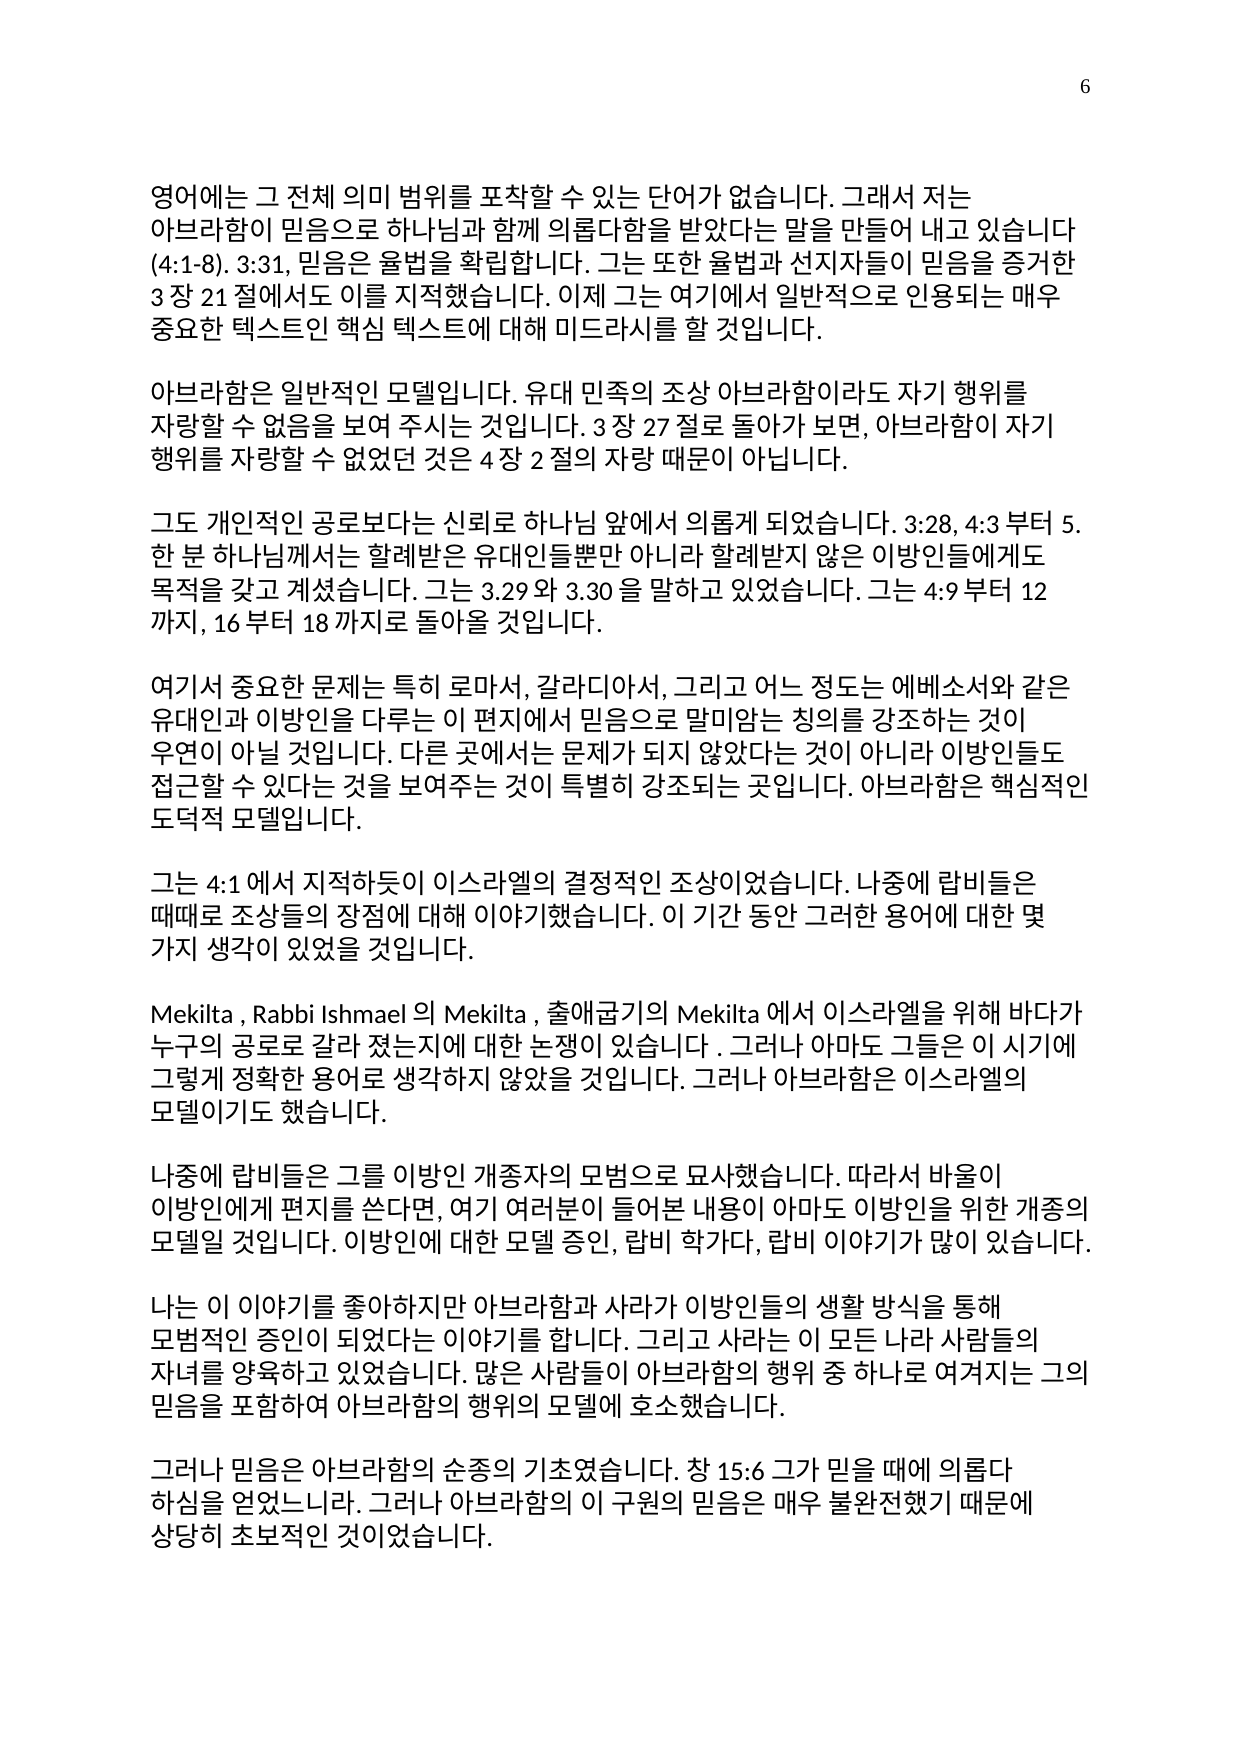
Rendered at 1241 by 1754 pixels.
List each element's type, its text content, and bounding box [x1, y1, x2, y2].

text 그는 4:1에서 지적하듯이 이스라엘의 결정적인 조상이었습니다. 나중에 랍비들은 때때로 조상들의 장점에 대해 이야기했습니다. 이 기간 동안 그러한 용어에 대한 몇 가지 생각이 있었을 것입니다. [150, 867, 1090, 966]
text 나는 이 이야기를 좋아하지만 아브라함과 사라가 이방인들의 생활 방식을 통해 모범적인 증인이 되었다는 이야기를 합니다. 그리고 사라는 이 모든 나라 사람들의 자녀를 양육하고 있었습니다. 많은 사람들이 아브라함의 행위 중 하나로 여겨지는 그의 믿음을 포함하여 아브라함의 행위의 모델에 호소했습니다. [150, 1291, 1090, 1423]
text 나중에 랍비들은 그를 이방인 개종자의 모범으로 묘사했습니다. 따라서 바울이 이방인에게 편지를 쓴다면, 여기 여러분이 들어본 내용이 아마도 이방인을 위한 개종의 모델일 것입니다. 이방인에 대한 모델 증인, 랍비 학가다, 랍비 이야기가 많이 있습니다. [150, 1161, 1090, 1259]
text 그도 개인적인 공로보다는 신뢰로 하나님 앞에서 의롭게 되었습니다. 3:28, 4:3부터 5. 한 분 하나님께서는 할례받은 유대인들뿐만 아니라 할례받지 않은 이방인들에게도 목적을 갖고 계셨습니다. 그는 3.29와 3.30을 말하고 있었습니다. 그는 4:9부터 12까지, 16부터 18까지로 돌아올 것입니다. [150, 508, 1090, 640]
text 여기서 중요한 문제는 특히 로마서, 갈라디아서, 그리고 어느 정도는 에베소서와 같은 유대인과 이방인을 다루는 이 편지에서 믿음으로 말미암는 칭의를 강조하는 것이 우연이 아닐 것입니다. 다른 곳에서는 문제가 되지 않았다는 것이 아니라 이방인들도 접근할 수 있다는 것을 보여주는 것이 특별히 강조되는 곳입니다. 아브라함은 핵심적인 도덕적 모델입니다. [150, 671, 1090, 836]
text Mekilta , Rabbi Ishmael의 Mekilta , 출애굽기의 Mekilta 에서 이스라엘을 위해 바다가 누구의 공로로 갈라 졌는지에 대한 논쟁이 있습니다 . 그러나 아마도 그들은 이 시기에 그렇게 정확한 용어로 생각하지 않았을 것입니다. 그러나 아브라함은 이스라엘의 모델이기도 했습니다. [150, 997, 1090, 1129]
text 영어에는 그 전체 의미 범위를 포착할 수 있는 단어가 없습니다. 그래서 저는 아브라함이 믿음으로 하나님과 함께 의롭다함을 받았다는 말을 만들어 내고 있습니다(4:1-8). 3:31, 믿음은 율법을 확립합니다. 그는 또한 율법과 선지자들이 믿음을 증거한 3장 21절에서도 이를 지적했습니다. 이제 그는 여기에서 일반적으로 인용되는 매우 중요한 텍스트인 핵심 텍스트에 대해 미드라시를 할 것입니다. [150, 181, 1090, 346]
text 그러나 믿음은 아브라함의 순종의 기초였습니다. 창15:6 그가 믿을 때에 의롭다 하심을 얻었느니라. 그러나 아브라함의 이 구원의 믿음은 매우 불완전했기 때문에 상당히 초보적인 것이었습니다. [150, 1454, 1090, 1553]
text 아브라함은 일반적인 모델입니다. 유대 민족의 조상 아브라함이라도 자기 행위를 자랑할 수 없음을 보여 주시는 것입니다. 3장 27절로 돌아가 보면, 아브라함이 자기 행위를 자랑할 수 없었던 것은 4장 2절의 자랑 때문이 아닙니다. [150, 377, 1090, 476]
